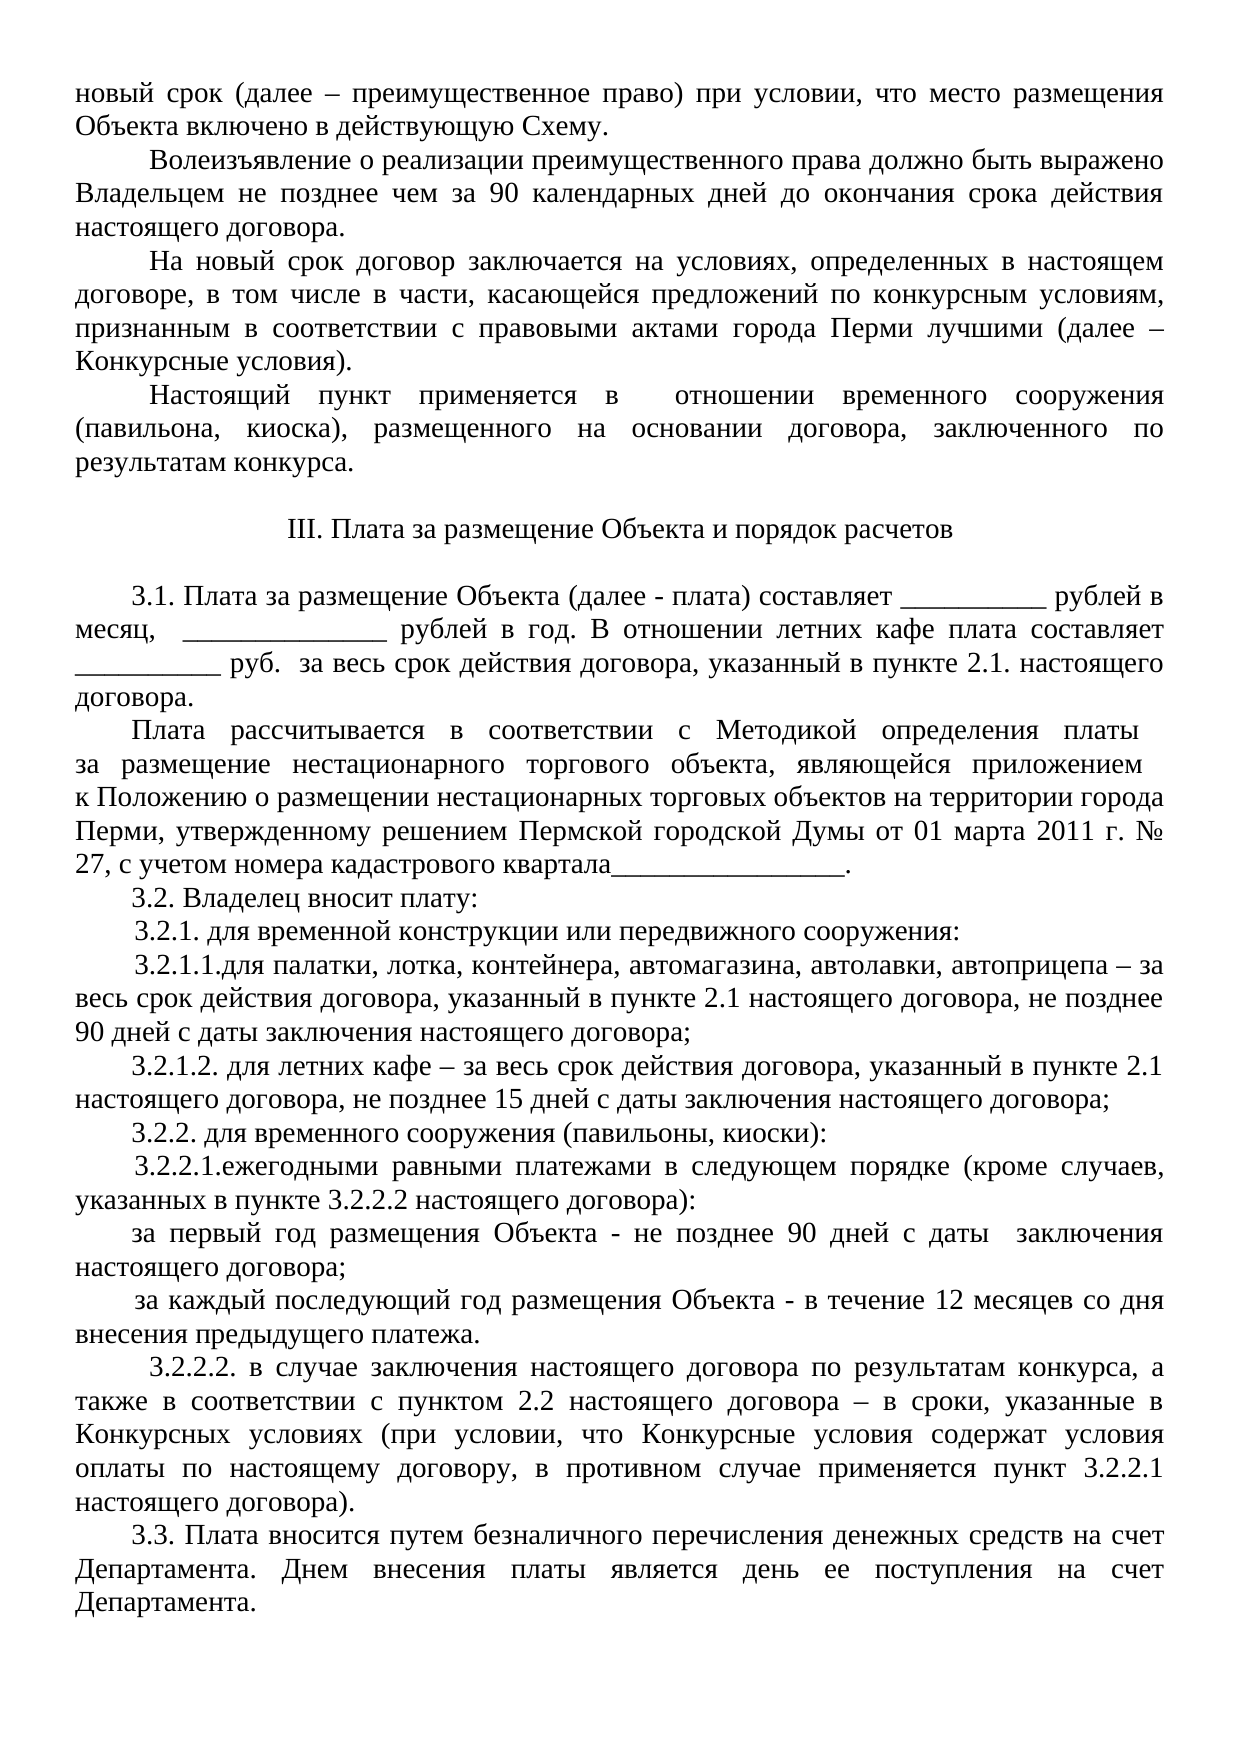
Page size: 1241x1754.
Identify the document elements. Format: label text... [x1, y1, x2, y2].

text Волеизъявление о реализации преимущественного права должно быть выражено Владельцем не позднее чем за 90 календарных дней до окончания срока действия настоящего договора. [75, 142, 1165, 243]
text 3.2.1.2. для летних кафе – за весь срок действия договора, указанный в пункте 2.1 настоящего договора, не позднее 15 дней с даты заключения настоящего договора; [75, 1048, 1165, 1115]
text III. Плата за размещение Объекта и порядок расчетов [75, 511, 1165, 544]
text 3.2. Владелец вносит плату: [75, 880, 1165, 913]
text Настоящий пункт применяется в отношении временного сооружения (павильона, киоска), размещенного на основании договора, заключенного по результатам конкурса. [75, 377, 1165, 477]
text 3.3. Плата вносится путем безналичного перечисления денежных средств на счет Департамента. Днем внесения платы является день ее поступления на счет Департамента. [75, 1517, 1165, 1618]
text 3.2.2. для временного сооружения (павильоны, киоски): [75, 1115, 1165, 1148]
text 3.2.2.2. в случае заключения настоящего договора по результатам конкурса, а также в соответствии с пунктом 2.2 настоящего договора – в сроки, указанные в Конкурсных условиях (при условии, что Конкурсные условия содержат условия оплаты по настоящему договору, в противном случае применяется пункт 3.2.2.1 настоящего договора). [75, 1349, 1165, 1517]
text за первый год размещения Объекта - не позднее 90 дней с даты заключения настоящего договора; [75, 1215, 1165, 1282]
text 3.2.2.1.ежегодными равными платежами в следующем порядке (кроме случаев, указанных в пункте 3.2.2.2 настоящего договора): [75, 1148, 1165, 1215]
text 3.1. Плата за размещение Объекта (далее - плата) составляет __________ рублей в месяц, ______________ рублей в год. В отношении летних кафе плата составляет __________ руб. за весь срок действия договора, указанный в пункте 2.1. настоящего договора. [75, 578, 1165, 712]
text за каждый последующий год размещения Объекта - в течение 12 месяцев со дня внесения предыдущего платежа. [75, 1282, 1165, 1349]
text 3.2.1.1.для палатки, лотка, контейнера, автомагазина, автолавки, автоприцепа – за весь срок действия договора, указанный в пункте 2.1 настоящего договора, не позднее 90 дней с даты заключения настоящего договора; [75, 947, 1165, 1048]
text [75, 75, 1165, 142]
text На новый срок договор заключается на условиях, определенных в настоящем договоре, в том числе в части, касающейся предложений по конкурсным условиям, признанным в соответствии с правовыми актами города Перми лучшими (далее – Конкурсные условия). [75, 243, 1165, 377]
text Плата рассчитывается в соответствии с Методикой определения платы за размещение нестационарного торгового объекта, являющейся приложением к Положению о размещении нестационарных торговых объектов на территории города Перми, утвержденному решением Пермской городской Думы от 01 марта 2011 г. № 27, с учетом номера кадастрового квартала________________. [75, 712, 1165, 880]
text 3.2.1. для временной конструкции или передвижного сооружения: [75, 913, 1165, 947]
